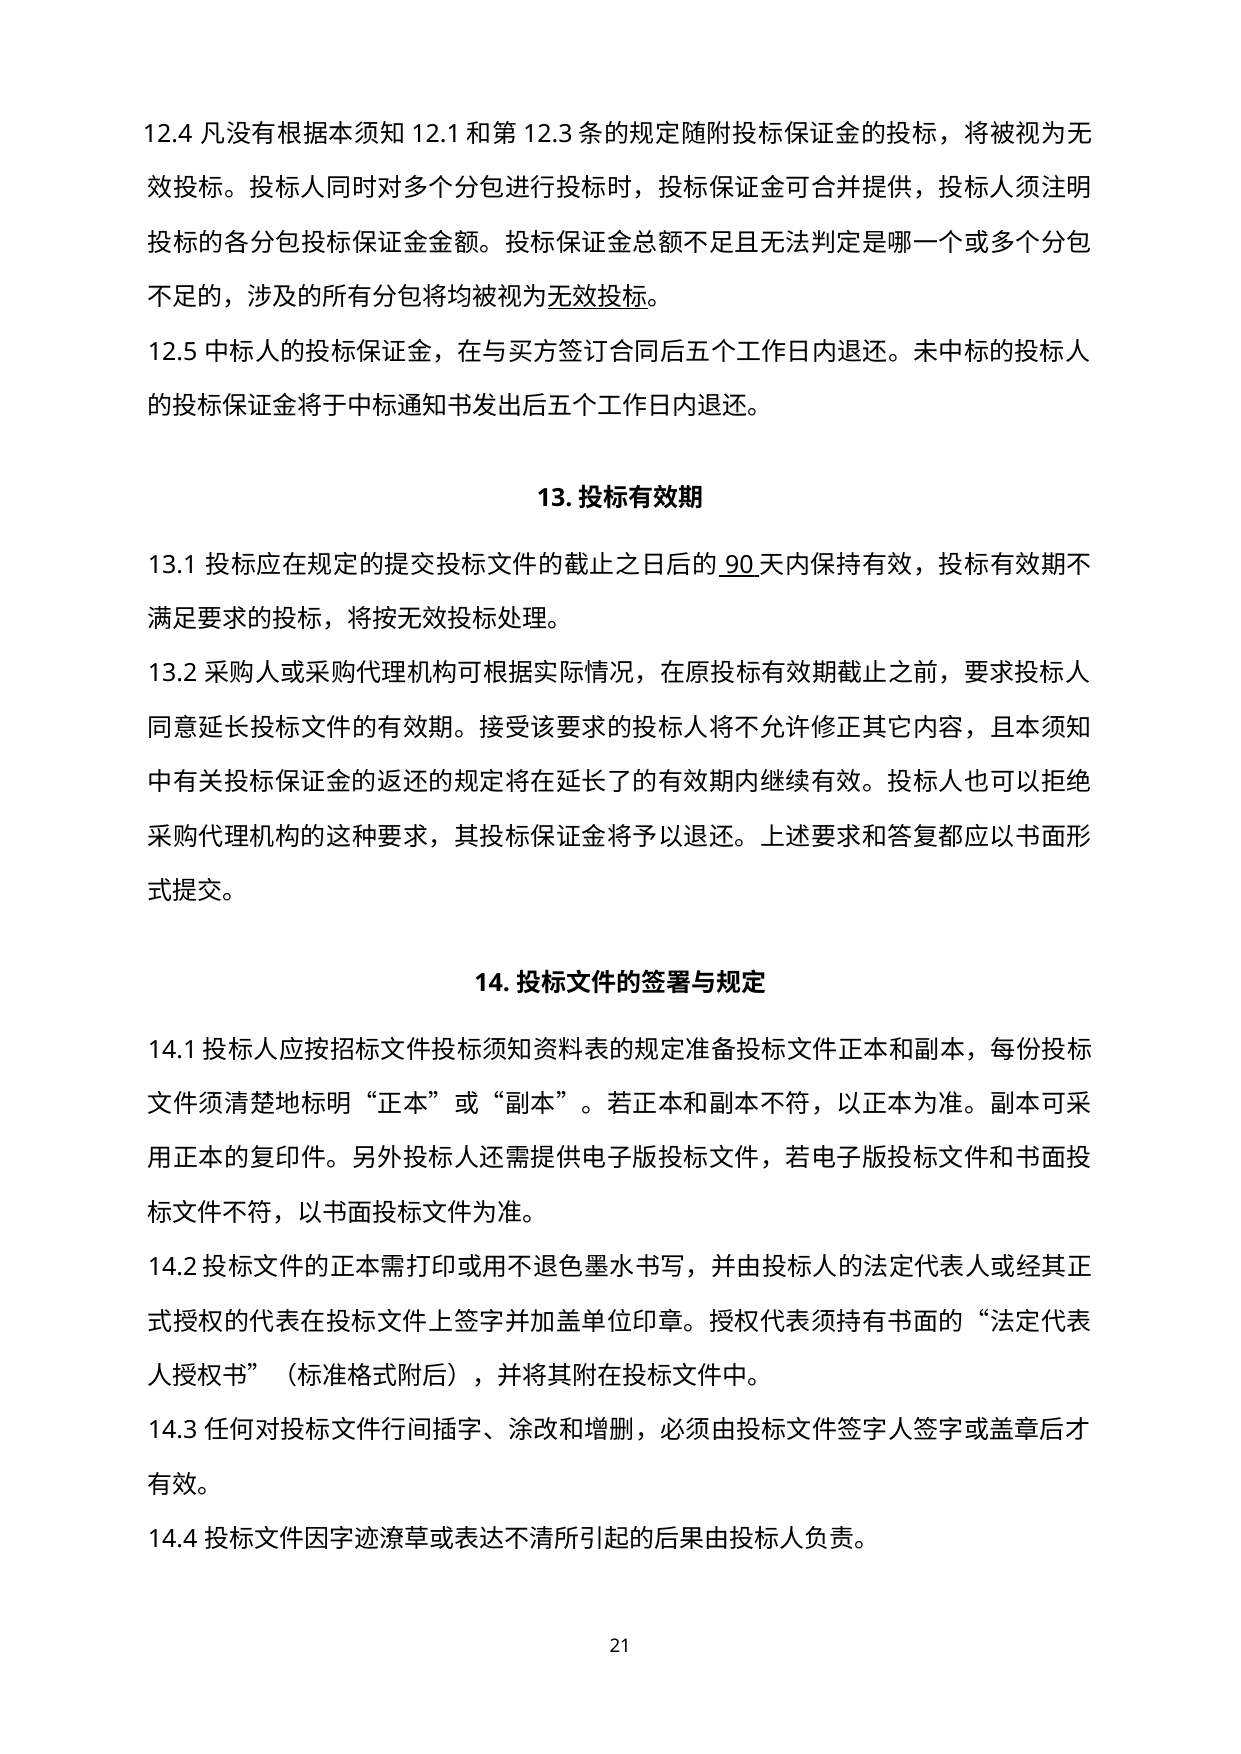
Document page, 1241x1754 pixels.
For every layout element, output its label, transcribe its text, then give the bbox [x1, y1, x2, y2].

text 14.4 投标文件因字迹潦草或表达不清所引起的后果由投标人负责。 [148, 1518, 1092, 1555]
text 12.5 中标人的投标保证金，在与买方签订合同后五个工作日内退还。未中标的投标人的投标保证金将于中标通知书发出后五个工作日内退还。 [148, 331, 1092, 422]
text 14.2投标文件的正本需打印或用不退色墨水书写，并由投标人的法定代表人或经其正式授权的代表在投标文件上签字并加盖单位印章。授权代表须持有书面的“法定代表人授权书”（标准格式附后），并将其附在投标文件中。 [148, 1247, 1092, 1392]
text 14.1投标人应按招标文件投标须知资料表的规定准备投标文件正本和副本，每份投标文件须清楚地标明“正本”或“副本”。若正本和副本不符，以正本为准。副本可采用正本的复印件。另外投标人还需提供电子版投标文件，若电子版投标文件和书面投标文件不符，以书面投标文件为准。 [148, 1029, 1092, 1228]
text 14.3 任何对投标文件行间插字、涂改和增删，必须由投标文件签字人签字或盖章后才有效。 [148, 1410, 1092, 1500]
subtitle 13. 投标有效期 [148, 477, 1092, 513]
text 13.1 投标应在规定的提交投标文件的截止之日后的 90天内保持有效，投标有效期不满足要求的投标，将按无效投标处理。 [148, 544, 1092, 635]
subtitle 14. 投标文件的签署与规定 [148, 962, 1092, 998]
text 13.2 采购人或采购代理机构可根据实际情况，在原投标有效期截止之前，要求投标人同意延长投标文件的有效期。接受该要求的投标人将不允许修正其它内容，且本须知中有关投标保证金的返还的规定将在延长了的有效期内继续有效。投标人也可以拒绝采购代理机构的这种要求，其投标保证金将予以退还。上述要求和答复都应以书面形式提交。 [148, 653, 1092, 907]
text 12.4 凡没有根据本须知12.1和第12.3条的规定随附投标保证金的投标，将被视为无效投标。投标人同时对多个分包进行投标时，投标保证金可合并提供，投标人须注明投标的各分包投标保证金金额。投标保证金总额不足且无法判定是哪一个或多个分包不足的，涉及的所有分包将均被视为无效投标。 [143, 113, 1092, 313]
